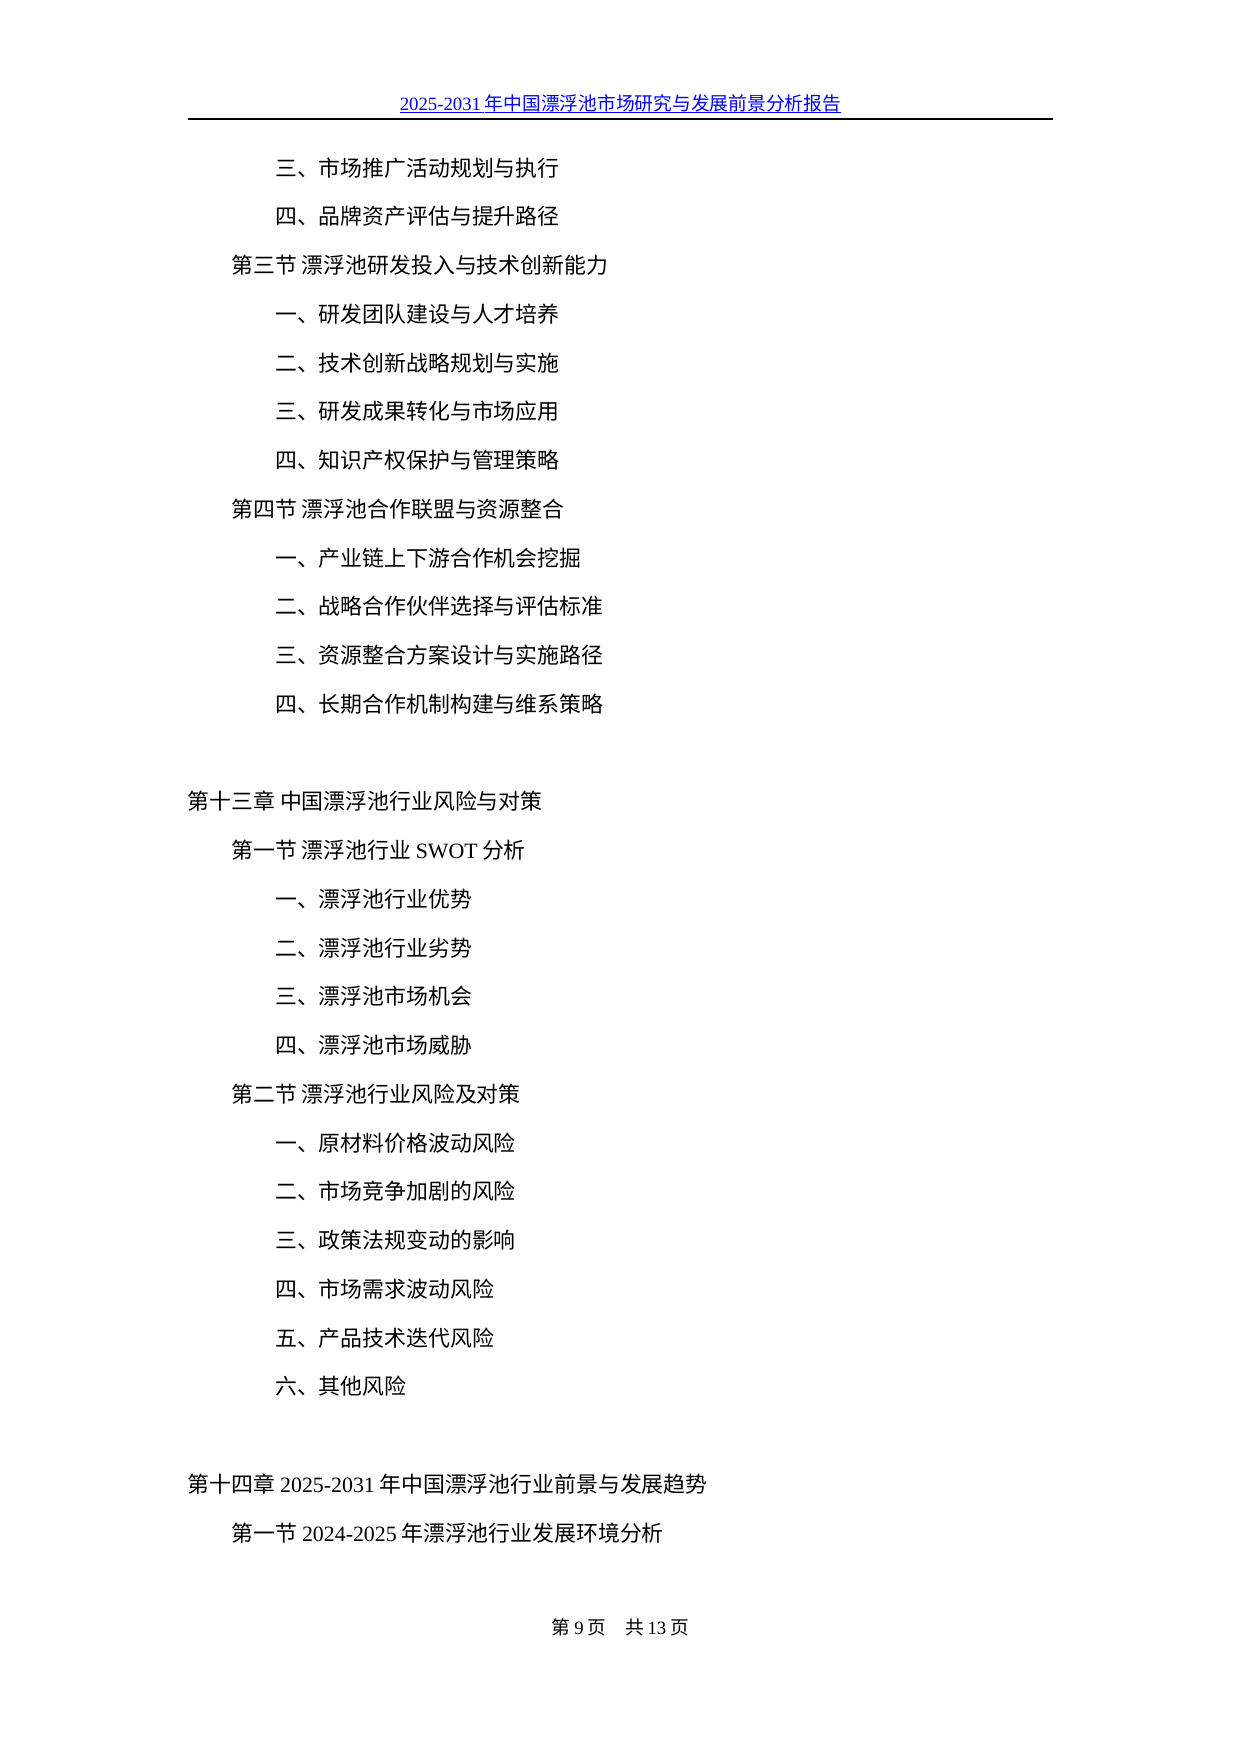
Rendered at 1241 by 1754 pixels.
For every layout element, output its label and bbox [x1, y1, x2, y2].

text [187, 150, 1053, 1548]
